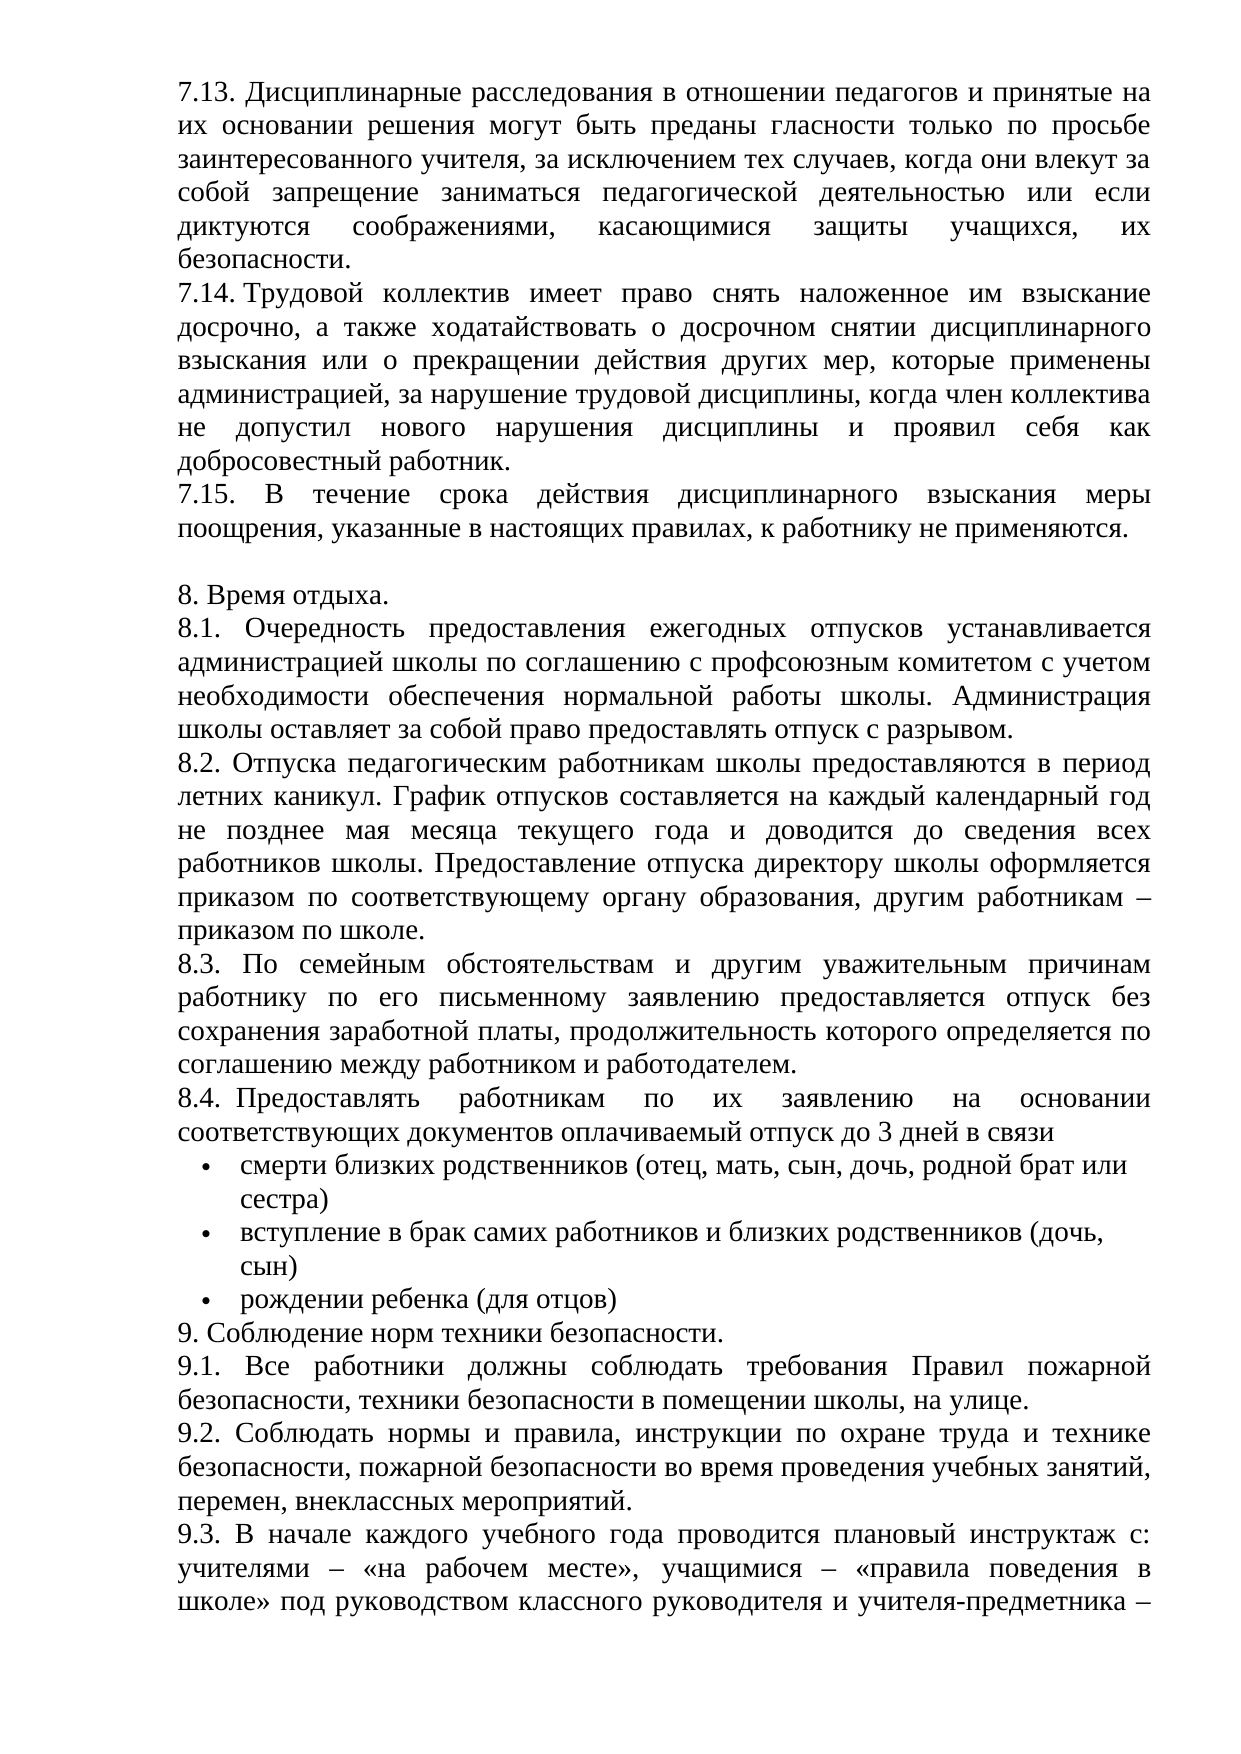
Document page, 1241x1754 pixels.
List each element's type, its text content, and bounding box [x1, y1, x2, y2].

list смерти близких родственников (отец, мать, сын, дочь, родной брат или сестра) [202, 1147, 1152, 1214]
text 7.13. Дисциплинарные расследования в отношении педагогов и принятые на их основании решения могут быть преданы гласности только по просьбе заинтересованного учителя, за исключением тех случаев, когда они влекут за собой запрещение заниматься педагогической деятельностью или если диктуются соображениями, касающимися защиты учащихся, их безопасности. [177, 74, 1152, 275]
list вступление в брак самих работников и близких родственников (дочь, сын) [202, 1214, 1152, 1281]
text 8.1. Очередность предоставления ежегодных отпусков устанавливается администрацией школы по соглашению с профсоюзным комитетом с учетом необходимости обеспечения нормальной работы школы. Администрация школы оставляет за собой право предоставлять отпуск с разрывом. [177, 611, 1152, 745]
text 7.14. Трудовой коллектив имеет право снять наложенное им взыскание досрочно, а также ходатайствовать о досрочном снятии дисциплинарного взыскания или о прекращении действия других мер, которые применены администрацией, за нарушение трудовой дисциплины, когда член коллектива не допустил нового нарушения дисциплины и проявил себя как добросовестный работник. [177, 275, 1152, 476]
text 9. Соблюдение норм техники безопасности. [177, 1315, 1152, 1348]
text 9.1. Все работники должны соблюдать требования Правил пожарной безопасности, техники безопасности в помещении школы, на улице. [177, 1348, 1152, 1416]
text 8.2. Отпуска педагогическим работникам школы предоставляются в период летних каникул. График отпусков составляется на каждый календарный год не позднее мая месяца текущего года и доводится до сведения всех работников школы. Предоставление отпуска директору школы оформляется приказом по соответствующему органу образования, другим работникам – приказом по школе. [177, 745, 1152, 946]
text 9.2. Соблюдать нормы и правила, инструкции по охране труда и технике безопасности, пожарной безопасности во время проведения учебных занятий, перемен, внеклассных мероприятий. [177, 1416, 1152, 1516]
text 8. Время отдыха. [177, 577, 1152, 611]
text 8.3. По семейным обстоятельствам и другим уважительным причинам работнику по его письменному заявлению предоставляется отпуск без сохранения заработной платы, продолжительность которого определяется по соглашению между работником и работодателем. [177, 946, 1152, 1080]
list рождении ребенка (для отцов) [202, 1281, 1152, 1315]
text 7.15. В течение срока действия дисциплинарного взыскания меры поощрения, указанные в настоящих правилах, к работнику не применяются. [177, 476, 1152, 543]
text 8.4. Предоставлять работникам по их заявлению на основании соответствующих документов оплачиваемый отпуск до 3 дней в связи [177, 1080, 1152, 1147]
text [177, 1516, 1152, 1617]
